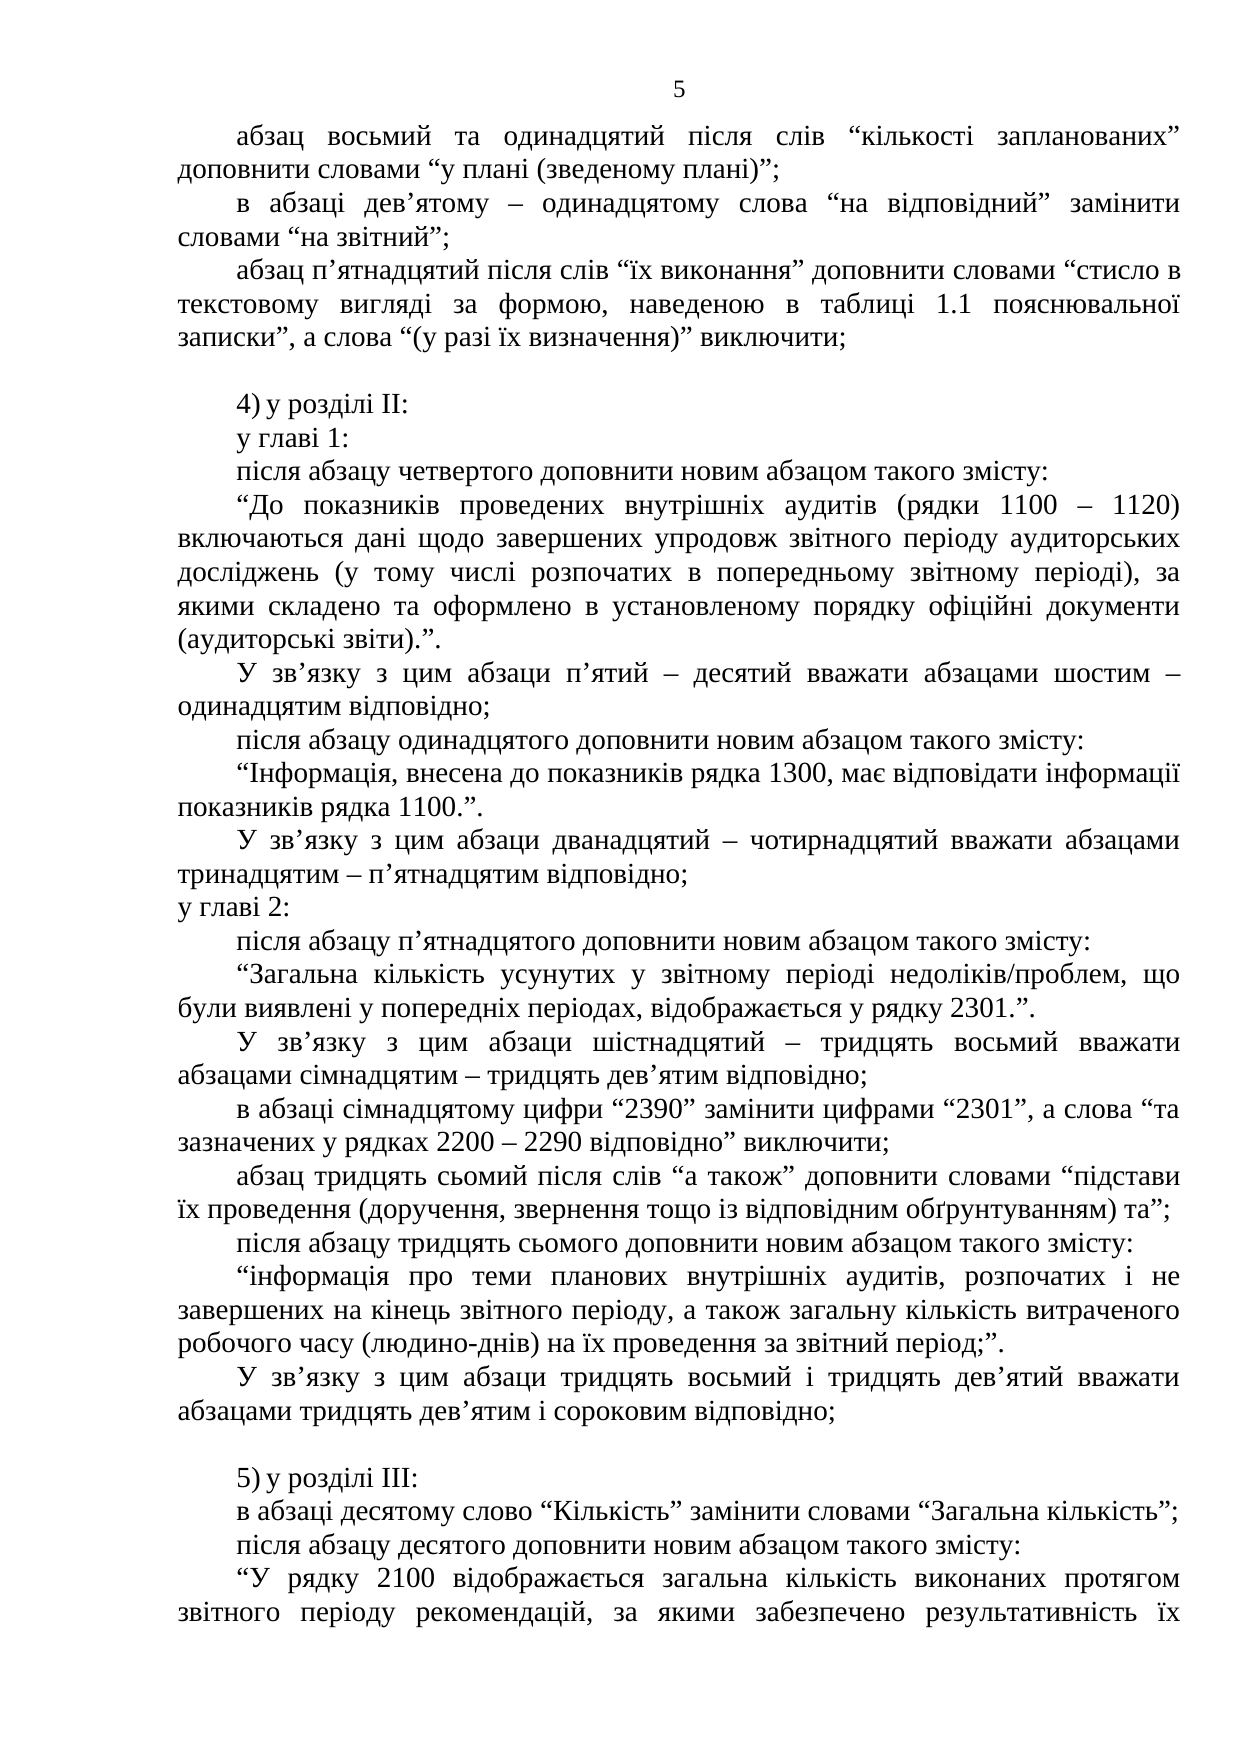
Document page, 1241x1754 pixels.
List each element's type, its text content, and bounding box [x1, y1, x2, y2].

text “інформація про теми планових внутрішніх аудитів, розпочатих і не завершених на кінець звітного періоду, а також загальну кількість витраченого робочого часу (людино-днів) на їх проведення за звітний період;”. [177, 1258, 1181, 1359]
list у розділі ІІ: [177, 386, 1181, 420]
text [177, 1560, 1181, 1627]
text у главі 2: [177, 889, 1181, 923]
text “До показників проведених внутрішніх аудитів (рядки 1100 – 1120) включаються дані щодо завершених упродовж звітного періоду аудиторських досліджень (у тому числі розпочатих в попередньому звітному періоді), за якими складено та оформлено в установленому порядку офіційні документи (аудиторські звіти).”. [177, 487, 1181, 655]
text “Інформація, внесена до показників рядка 1300, має відповідати інформації показників рядка 1100.”. [177, 755, 1181, 822]
text після абзацу десятого доповнити новим абзацом такого змісту: [177, 1527, 1181, 1560]
text абзац восьмий та одинадцятий після слів “кількості запланованих” доповнити словами “у плані (зведеному плані)”; [177, 118, 1181, 185]
text У зв’язку з цим абзаци п’ятий – десятий вважати абзацами шостим – одинадцятим відповідно; [177, 655, 1181, 722]
text після абзацу четвертого доповнити новим абзацом такого змісту: [177, 453, 1181, 487]
text після абзацу одинадцятого доповнити новим абзацом такого змісту: [177, 722, 1181, 755]
text після абзацу п’ятнадцятого доповнити новим абзацом такого змісту: [177, 923, 1181, 957]
text У зв’язку з цим абзаци дванадцятий – чотирнадцятий вважати абзацами тринадцятим – п’ятнадцятим відповідно; [177, 822, 1181, 889]
list у розділі ІІІ: [177, 1460, 1181, 1493]
text абзац п’ятнадцятий після слів “їх виконання” доповнити словами “стисло в текстовому вигляді за формою, наведеною в таблиці 1.1 пояснювальної записки”, а слова “(у разі їх визначення)” виключити; [177, 252, 1181, 353]
text в абзаці сімнадцятому цифри “2390” замінити цифрами “2301”, а слова “та зазначених у рядках 2200 – 2290 відповідно” виключити; [177, 1091, 1181, 1158]
text у главі 1: [177, 420, 1181, 453]
text абзац тридцять сьомий після слів “а також” доповнити словами “підстави їх проведення (доручення, звернення тощо із відповідним обґрунтуванням) та”; [177, 1158, 1181, 1225]
text “Загальна кількість усунутих у звітному періоді недоліків/проблем, що були виявлені у попередніх періодах, відображається у рядку 2301.”. [177, 957, 1181, 1024]
text У зв’язку з цим абзаци тридцять восьмий і тридцять дев’ятий вважати абзацами тридцять дев’ятим і сороковим відповідно; [177, 1359, 1181, 1426]
text У зв’язку з цим абзаци шістнадцятий – тридцять восьмий вважати абзацами сімнадцятим – тридцять дев’ятим відповідно; [177, 1024, 1181, 1091]
text в абзаці дев’ятому – одинадцятому слова “на відповідний” замінити словами “на звітний”; [177, 185, 1181, 252]
text після абзацу тридцять сьомого доповнити новим абзацом такого змісту: [177, 1225, 1181, 1258]
text в абзаці десятому слово “Кількість” замінити словами “Загальна кількість”; [177, 1493, 1181, 1527]
